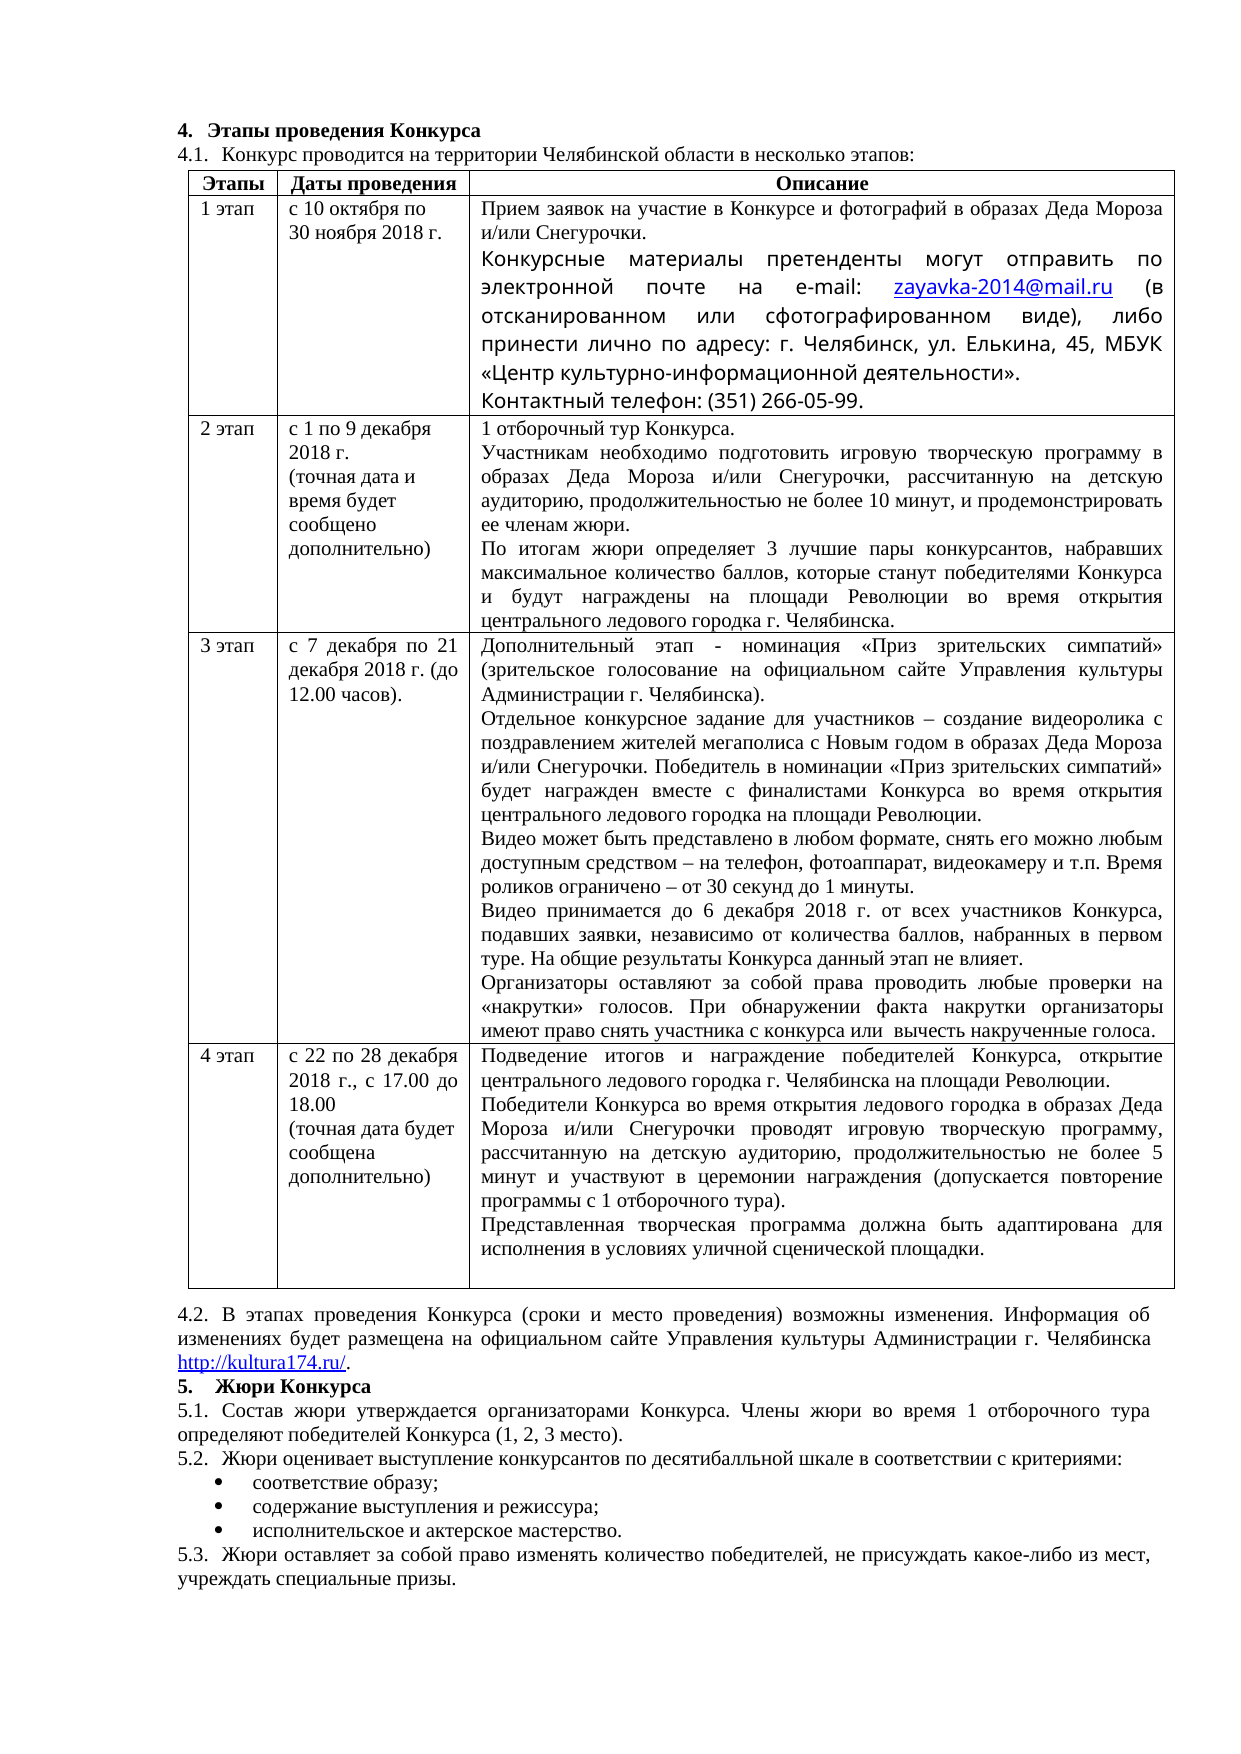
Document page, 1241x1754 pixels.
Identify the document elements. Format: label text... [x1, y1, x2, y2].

table_cell с 1 по 9 декабря 2018 г. (точная дата и время будет сообщено дополнительно) [278, 416, 469, 632]
table_header Этапы [189, 171, 277, 195]
table_cell Дополнительный этап - номинация «Приз зрительских симпатий» (зрительское голосование на официальном сайте Управления культуры Администрации г. Челябинска). Отдельное конкурсное задание для участников – создание видеоролика с поздравлением жителей мегаполиса с Новым годом в образах Деда Мороза и/или Снегурочки. Победитель в номинации «Приз зрительских симпатий» будет награжден вместе с финалистами Конкурса во время открытия центрального ледового городка на площади Революции. Видео может быть представлено в любом формате, снять его можно любым доступным средством – на телефон, фотоаппарат, видеокамеру и т.п. Время роликов ограничено – от 30 секунд до 1 минуты. Видео принимается до 6 декабря 2018 г. от всех участников Конкурса, подавших заявки, независимо от количества баллов, набранных в первом туре. На общие результаты Конкурса данный этап не влияет. Организаторы оставляют за собой права проводить любые проверки на «накрутки» голосов. При обнаружении факта накрутки организаторы имеют право снять участника с конкурса или вычесть накрученные голоса. [470, 633, 1174, 1042]
list соответствие образу; [215, 1470, 1152, 1494]
table_cell Подведение итогов и награждение победителей Конкурса, открытие центрального ледового городка г. Челябинска на площади Революции. Победители Конкурса во время открытия ледового городка в образах Деда Мороза и/или Снегурочки проводят игровую творческую программу, рассчитанную на детскую аудиторию, продолжительностью не более 5 минут и участвуют в церемонии награждения (допускается повторение программы с 1 отборочного тура). Представленная творческая программа должна быть адаптирована для исполнения в условиях уличной сценической площадки. [470, 1044, 1174, 1288]
list Этапы проведения Конкурса [177, 118, 1152, 142]
table_cell 3 этап [189, 633, 277, 1042]
list Жюри оставляет за собой право изменять количество победителей, не присуждать какое-либо из мест, учреждать специальные призы. [177, 1542, 1152, 1590]
table_header Описание [470, 171, 1174, 195]
list В этапах проведения Конкурса (сроки и место проведения) возможны изменения. Информация об изменениях будет размещена на официальном сайте Управления культуры Администрации г. Челябинска http://kultura174.ru/. [177, 1302, 1152, 1374]
list исполнительское и актерское мастерство. [215, 1518, 1152, 1542]
list Конкурс проводится на территории Челябинской области в несколько этапов: [177, 142, 1152, 166]
table_cell 1 отборочный тур Конкурса. Участникам необходимо подготовить игровую творческую программу в образах Деда Мороза и/или Снегурочки, рассчитанную на детскую аудиторию, продолжительностью не более 10 минут, и продемонстрировать ее членам жюри. По итогам жюри определяет 3 лучшие пары конкурсантов, набравших максимальное количество баллов, которые станут победителями Конкурса и будут награждены на площади Революции во время открытия центрального ледового городка г. Челябинска. [470, 416, 1174, 632]
list Состав жюри утверждается организаторами Конкурса. Члены жюри во время 1 отборочного тура определяют победителей Конкурса (1, 2, 3 место). [177, 1398, 1152, 1446]
list содержание выступления и режиссура; [215, 1494, 1152, 1518]
table_cell с 10 октября по 30 ноября 2018 г. [278, 196, 469, 415]
list Жюри Конкурса [177, 1374, 1152, 1398]
table_cell 2 этап [189, 416, 277, 632]
table_header Даты проведения [278, 171, 469, 195]
table_cell с 7 декабря по 21 декабря 2018 г. (до 12.00 часов). [278, 633, 469, 1042]
table_cell Прием заявок на участие в Конкурсе и фотографий в образах Деда Мороза и/или Снегурочки. Конкурсные материалы претенденты могут отправить по электронной почте на e-mail: zayavka-2014@mail.ru (в отсканированном или сфотографированном виде), либо принести лично по адресу: г. Челябинск, ул. Елькина, 45, МБУК «Центр культурно-информационной деятельности». Контактный телефон: (351) 266-05-99. [470, 196, 1174, 415]
list Жюри оценивает выступление конкурсантов по десятибалльной шкале в соответствии с критериями: [177, 1446, 1152, 1470]
table_cell 4 этап [189, 1044, 277, 1288]
table_cell с 22 по 28 декабря 2018 г., с 17.00 до 18.00 (точная дата будет сообщена дополнительно) [278, 1044, 469, 1288]
table_cell 1 этап [189, 196, 277, 415]
